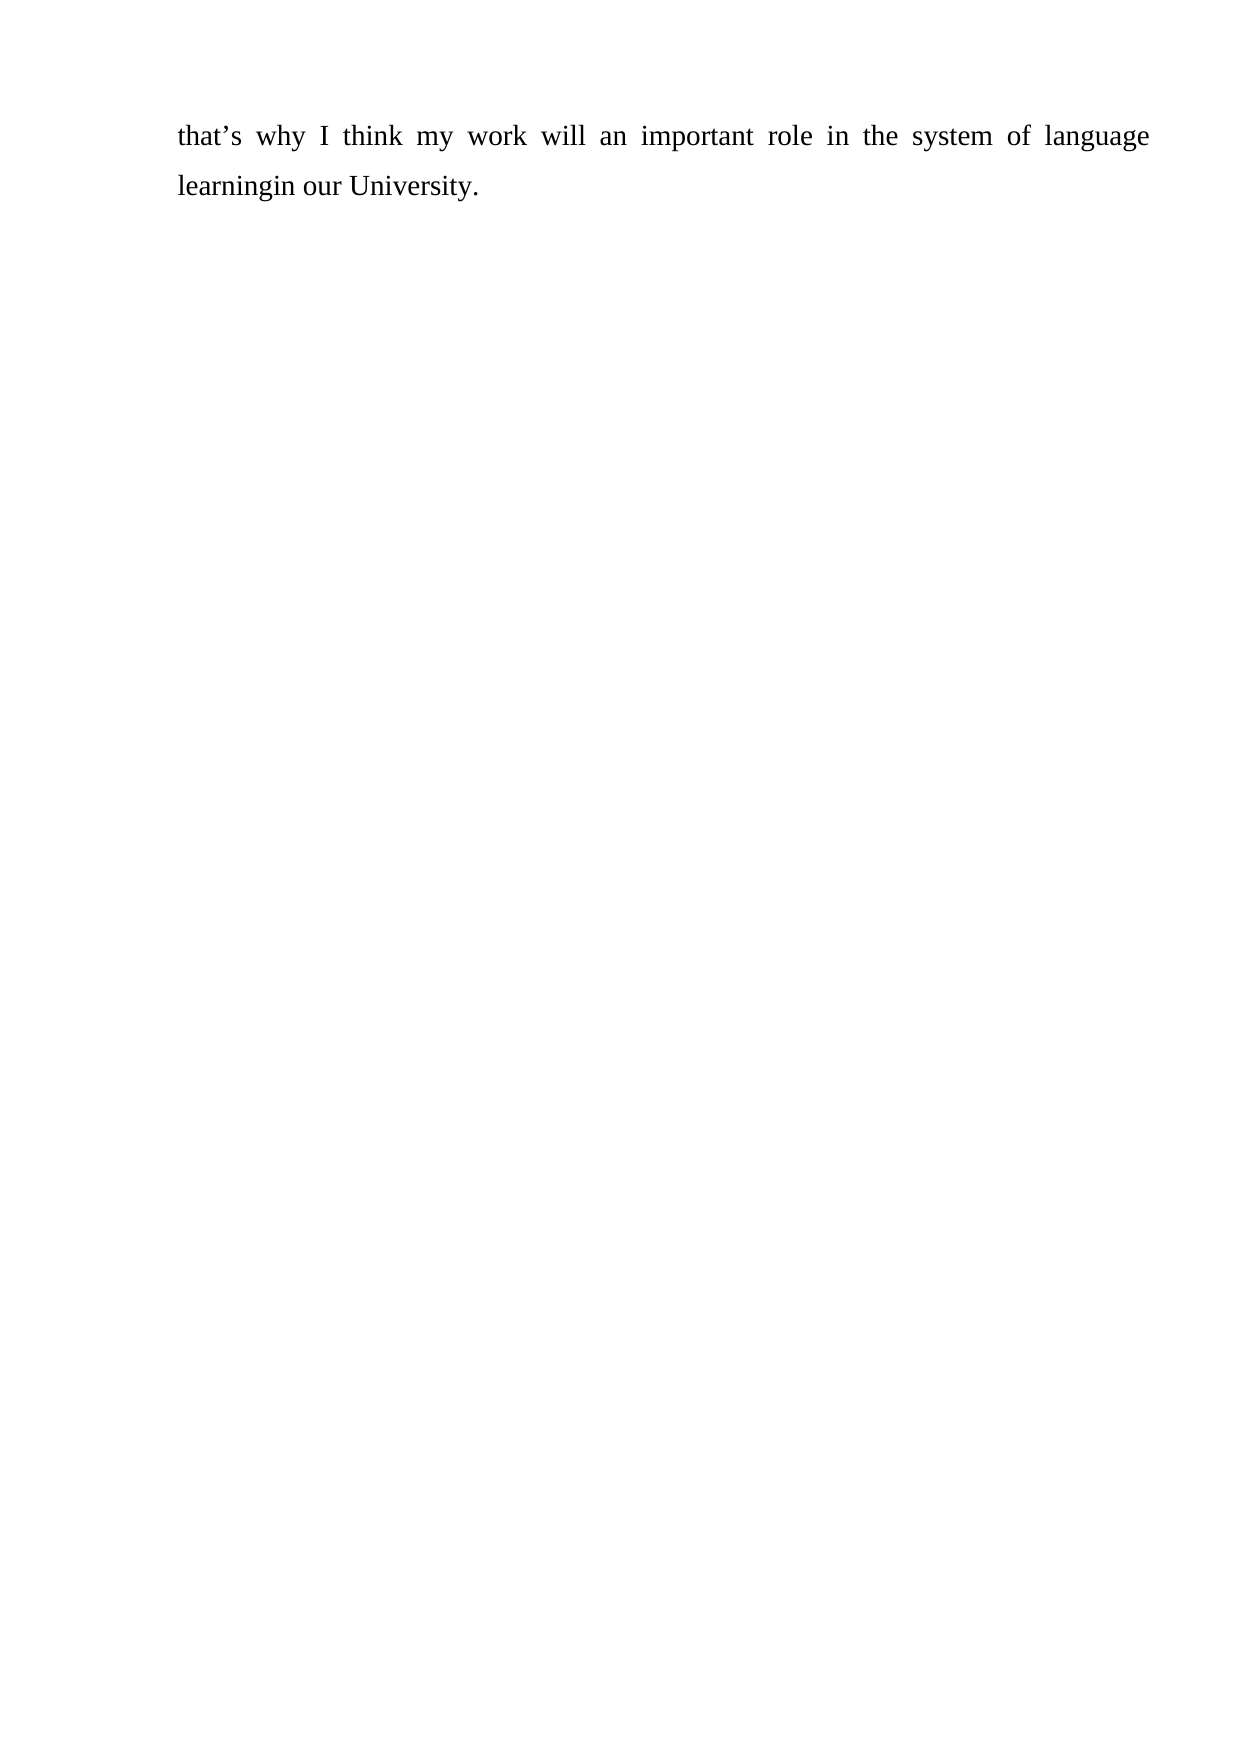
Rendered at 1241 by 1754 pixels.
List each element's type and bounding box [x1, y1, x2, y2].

text [177, 118, 1152, 202]
